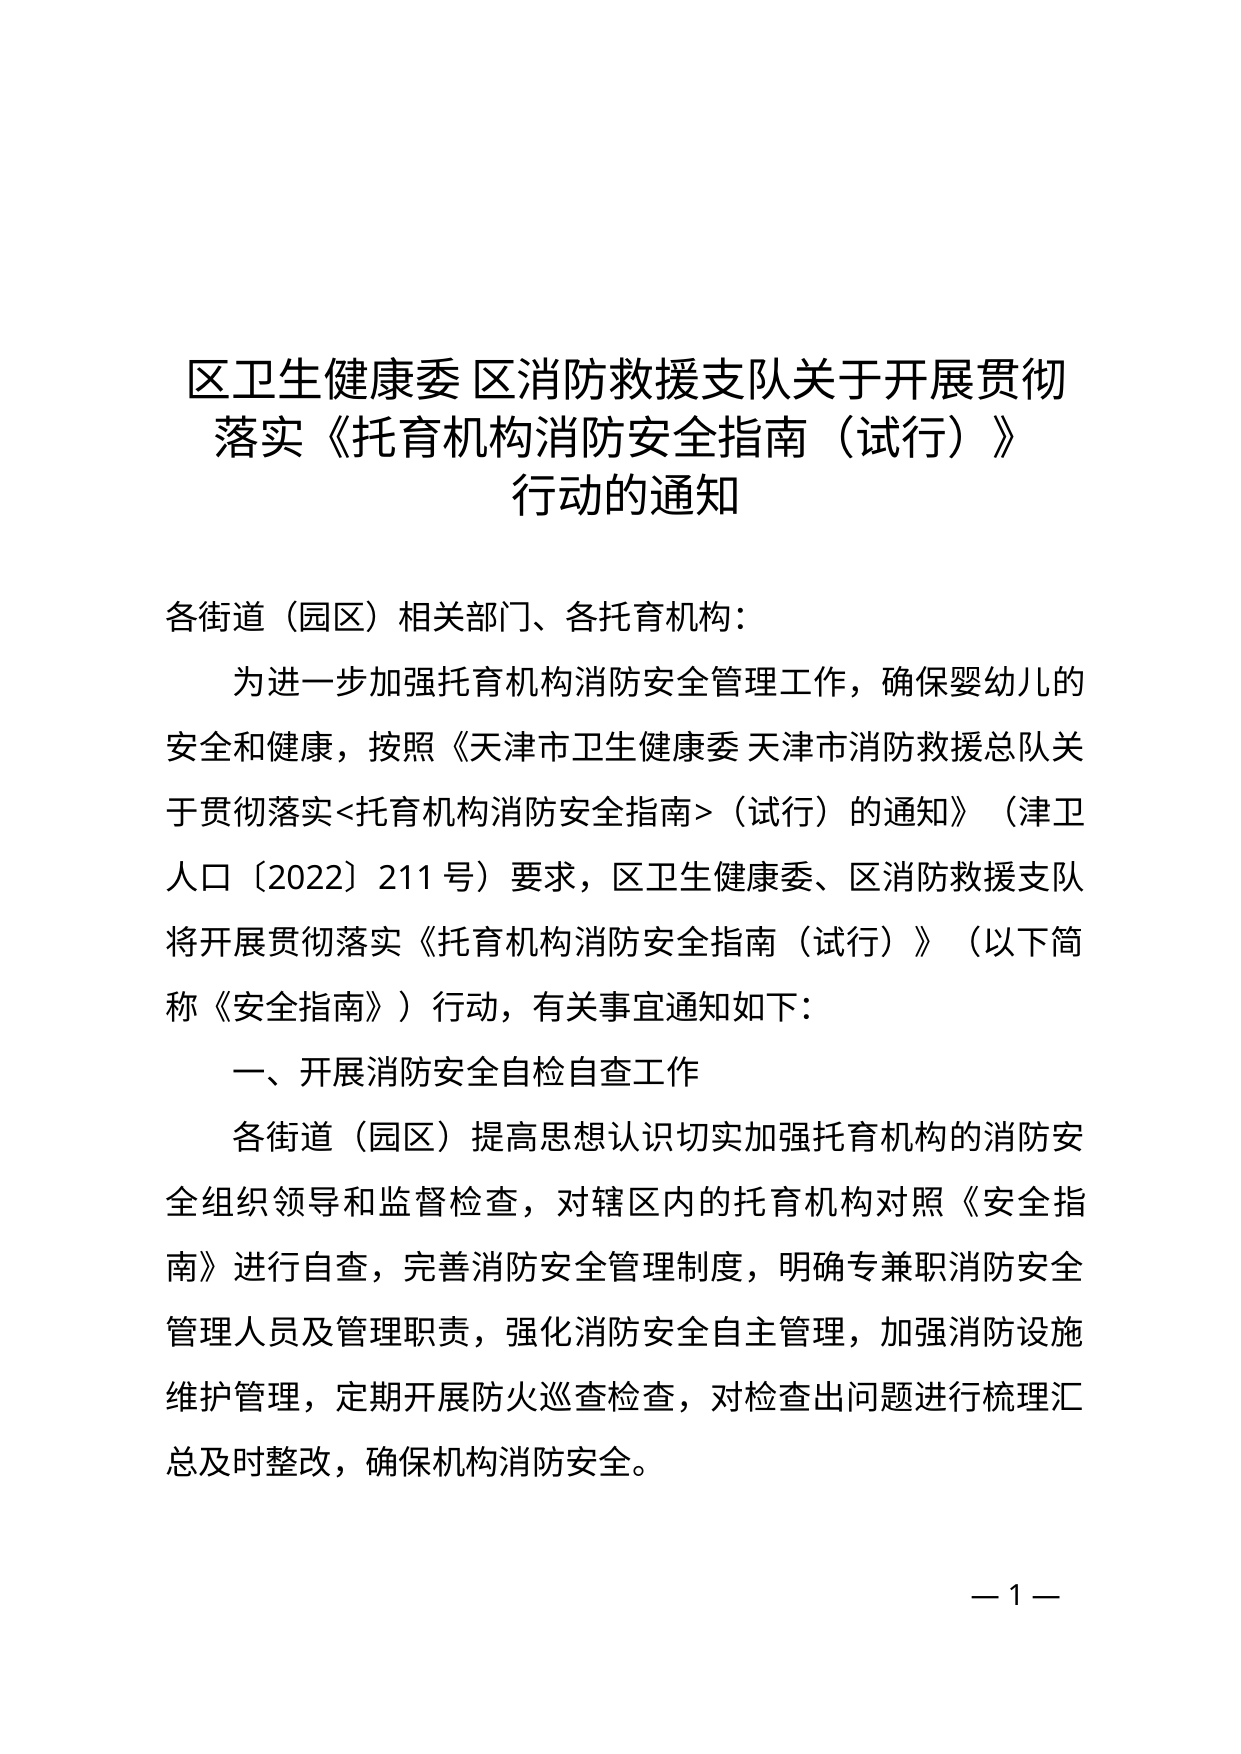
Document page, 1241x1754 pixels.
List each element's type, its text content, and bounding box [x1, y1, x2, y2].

text 一、开展消防安全自检自查工作 [165, 1038, 1087, 1103]
text 为进一步加强托育机构消防安全管理工作，确保婴幼儿的安全和健康，按照《天津市卫生健康委 天津市消防救援总队关于贯彻落实<托育机构消防安全指南>（试行）的通知》（津卫人口〔2022〕211号）要求，区卫生健康委、区消防救援支队将开展贯彻落实《托育机构消防安全指南（试行）》（以下简称《安全指南》）行动，有关事宜通知如下： [165, 648, 1087, 1038]
text 落实《托育机构消防安全指南（试行）》 [165, 408, 1087, 466]
text 区卫生健康委 区消防救援支队关于开展贯彻 [165, 349, 1087, 408]
text 各街道（园区）相关部门、各托育机构： [165, 583, 1087, 648]
text 行动的通知 [165, 466, 1087, 524]
text 各街道（园区）提高思想认识切实加强托育机构的消防安全组织领导和监督检查，对辖区内的托育机构对照《安全指南》进行自查，完善消防安全管理制度，明确专兼职消防安全管理人员及管理职责，强化消防安全自主管理，加强消防设施维护管理，定期开展防火巡查检查，对检查出问题进行梳理汇总及时整改，确保机构消防安全。 [165, 1103, 1087, 1493]
